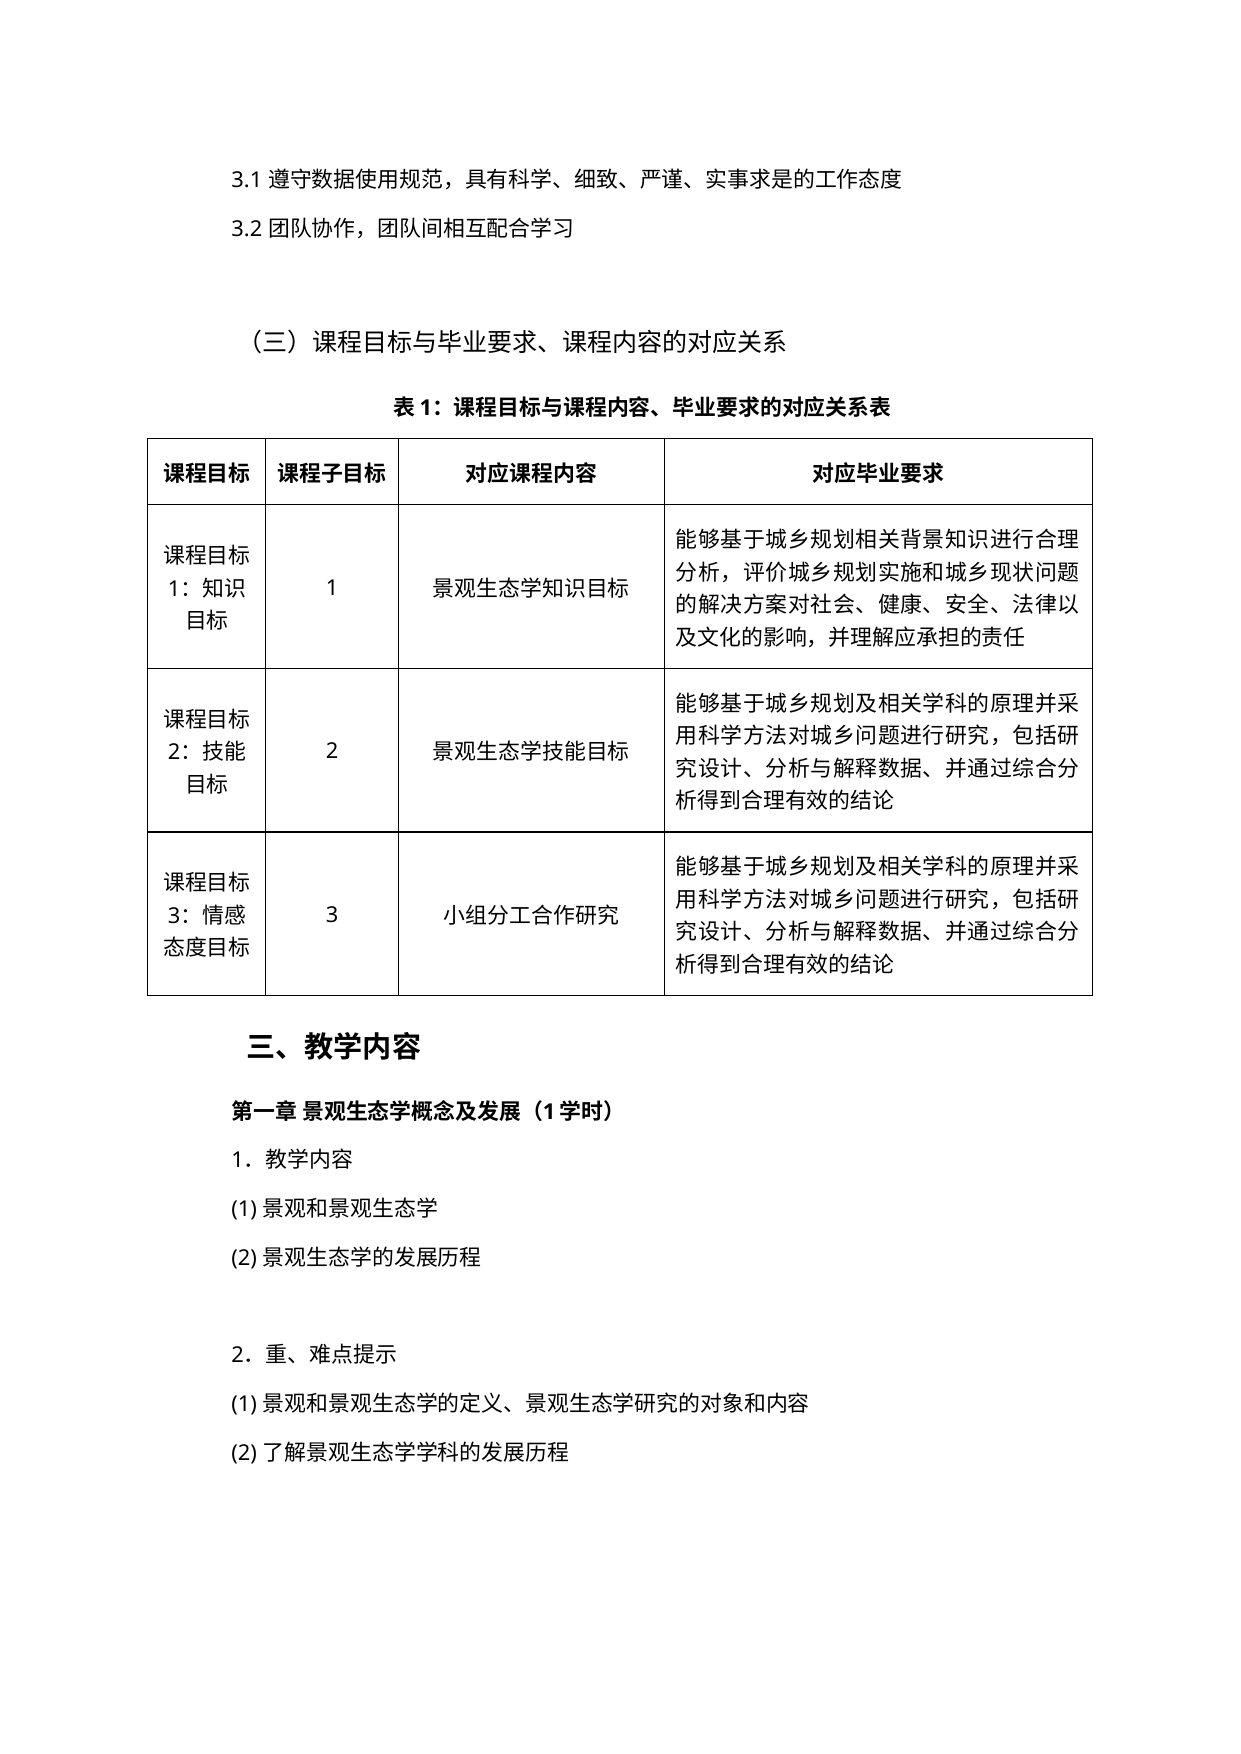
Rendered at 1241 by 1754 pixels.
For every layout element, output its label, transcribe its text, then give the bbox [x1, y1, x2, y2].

text 第一章 景观生态学概念及发展（1学时） [187, 1093, 1053, 1126]
table_cell 课程目标2：技能目标 [148, 669, 265, 831]
text 表1：课程目标与课程内容、毕业要求的对应关系表 [187, 389, 1053, 422]
table_header 课程目标 [148, 439, 265, 504]
table_cell 课程目标3：情感态度目标 [148, 833, 265, 995]
table_cell 课程目标1：知识目标 [148, 505, 265, 668]
text 3.1 遵守数据使用规范，具有科学、细致、严谨、实事求是的工作态度 [187, 162, 1053, 194]
table_header 对应课程内容 [399, 439, 664, 504]
table_cell 能够基于城乡规划及相关学科的原理并采用科学方法对城乡问题进行研究，包括研究设计、分析与解释数据、并通过综合分析得到合理有效的结论 [665, 833, 1092, 995]
text 三、教学内容 [187, 1012, 1053, 1077]
table_cell 能够基于城乡规划及相关学科的原理并采用科学方法对城乡问题进行研究，包括研究设计、分析与解释数据、并通过综合分析得到合理有效的结论 [665, 669, 1092, 831]
text (2) 了解景观生态学学科的发展历程 [187, 1435, 1053, 1467]
table_header 课程子目标 [266, 439, 398, 504]
table_cell 1 [266, 505, 398, 668]
text 2．重、难点提示 [187, 1337, 1053, 1370]
text 1．教学内容 [187, 1142, 1053, 1175]
table_cell 小组分工合作研究 [399, 833, 664, 995]
text （三）课程目标与毕业要求、课程内容的对应关系 [187, 308, 1053, 373]
table_cell 3 [266, 833, 398, 995]
text 3.2 团队协作，团队间相互配合学习 [187, 211, 1053, 243]
table_header 对应毕业要求 [665, 439, 1092, 504]
text (2) 景观生态学的发展历程 [187, 1240, 1053, 1272]
table_cell 2 [266, 669, 398, 831]
text (1) 景观和景观生态学的定义、景观生态学研究的对象和内容 [187, 1386, 1053, 1418]
table_cell 景观生态学技能目标 [399, 669, 664, 831]
table_cell 景观生态学知识目标 [399, 505, 664, 668]
table_cell 能够基于城乡规划相关背景知识进行合理分析，评价城乡规划实施和城乡现状问题的解决方案对社会、健康、安全、法律以及文化的影响，并理解应承担的责任 [665, 505, 1092, 668]
text (1) 景观和景观生态学 [187, 1191, 1053, 1223]
